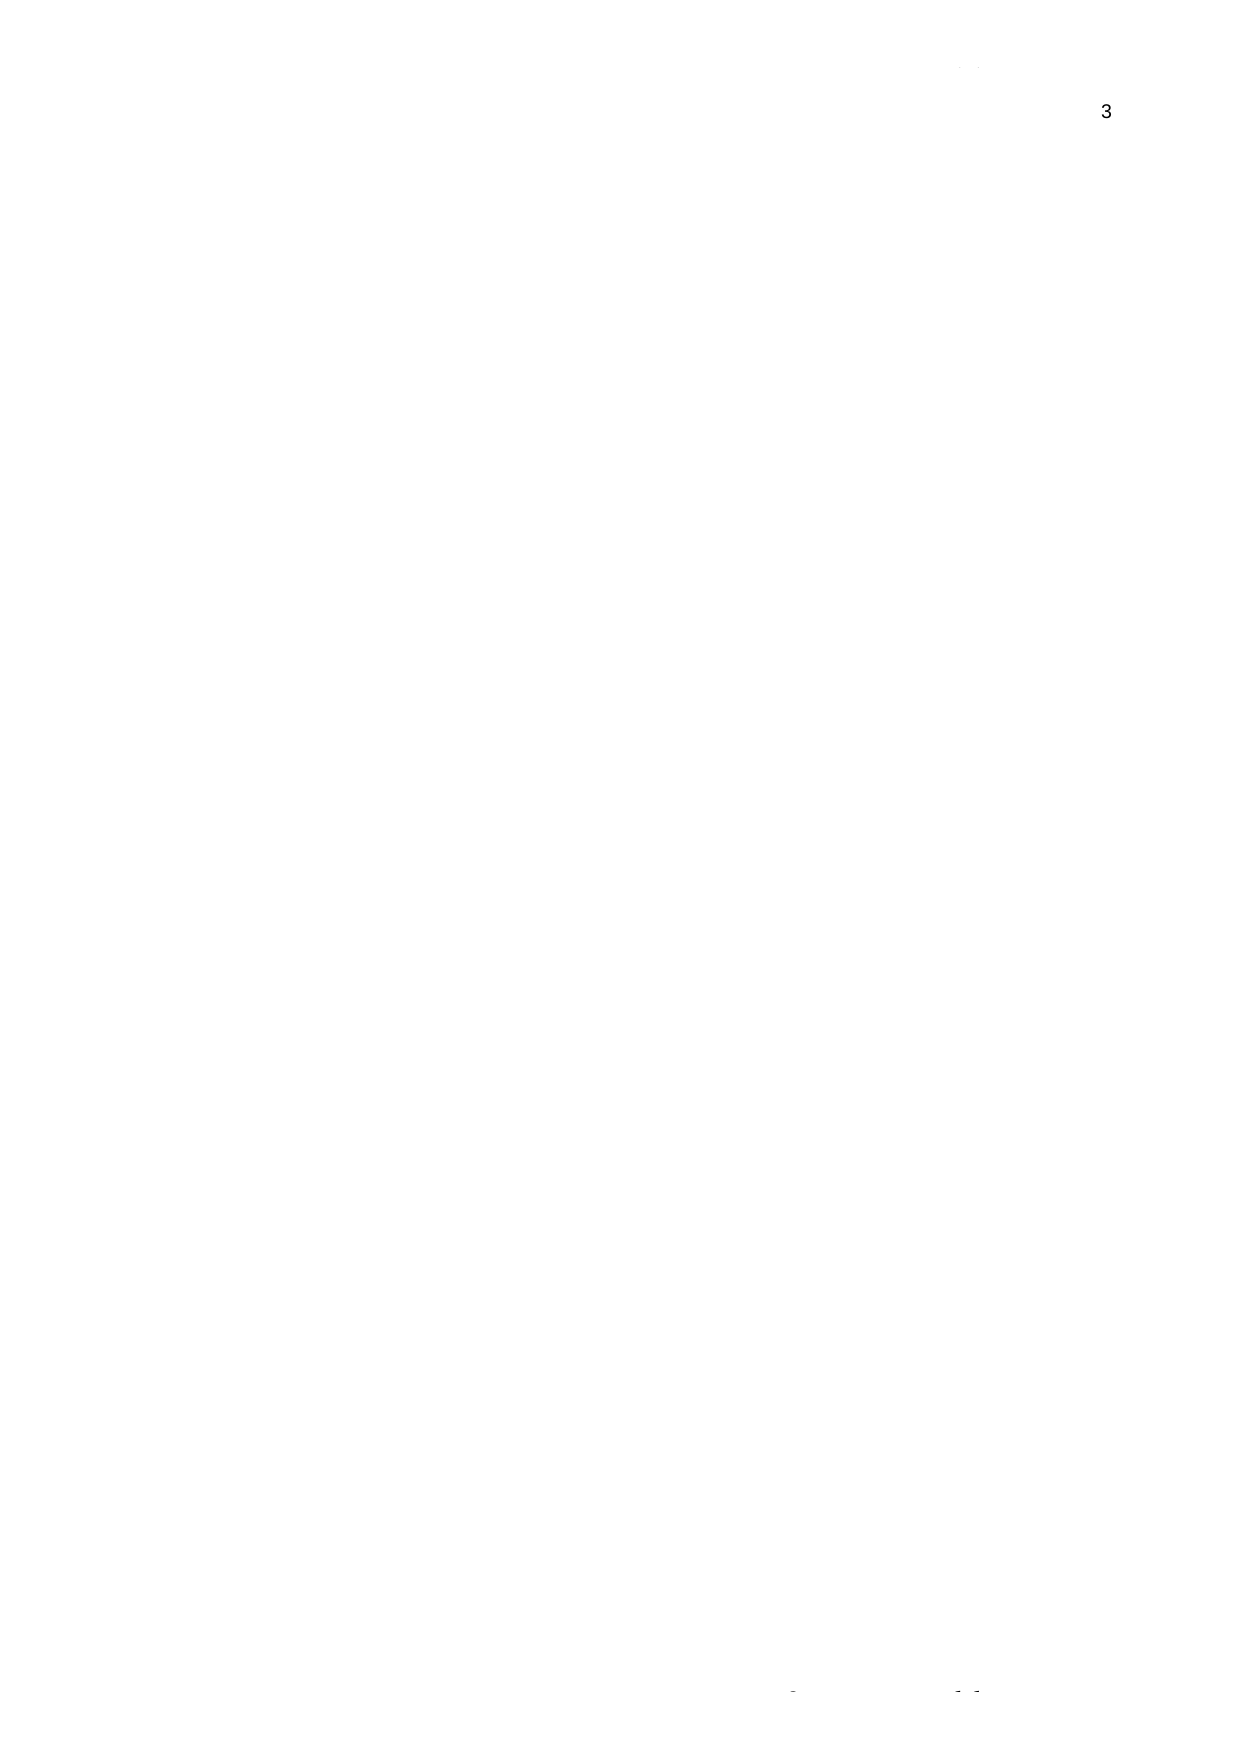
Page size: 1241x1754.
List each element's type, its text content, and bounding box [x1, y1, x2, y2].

text 3 [94, 100, 1112, 123]
